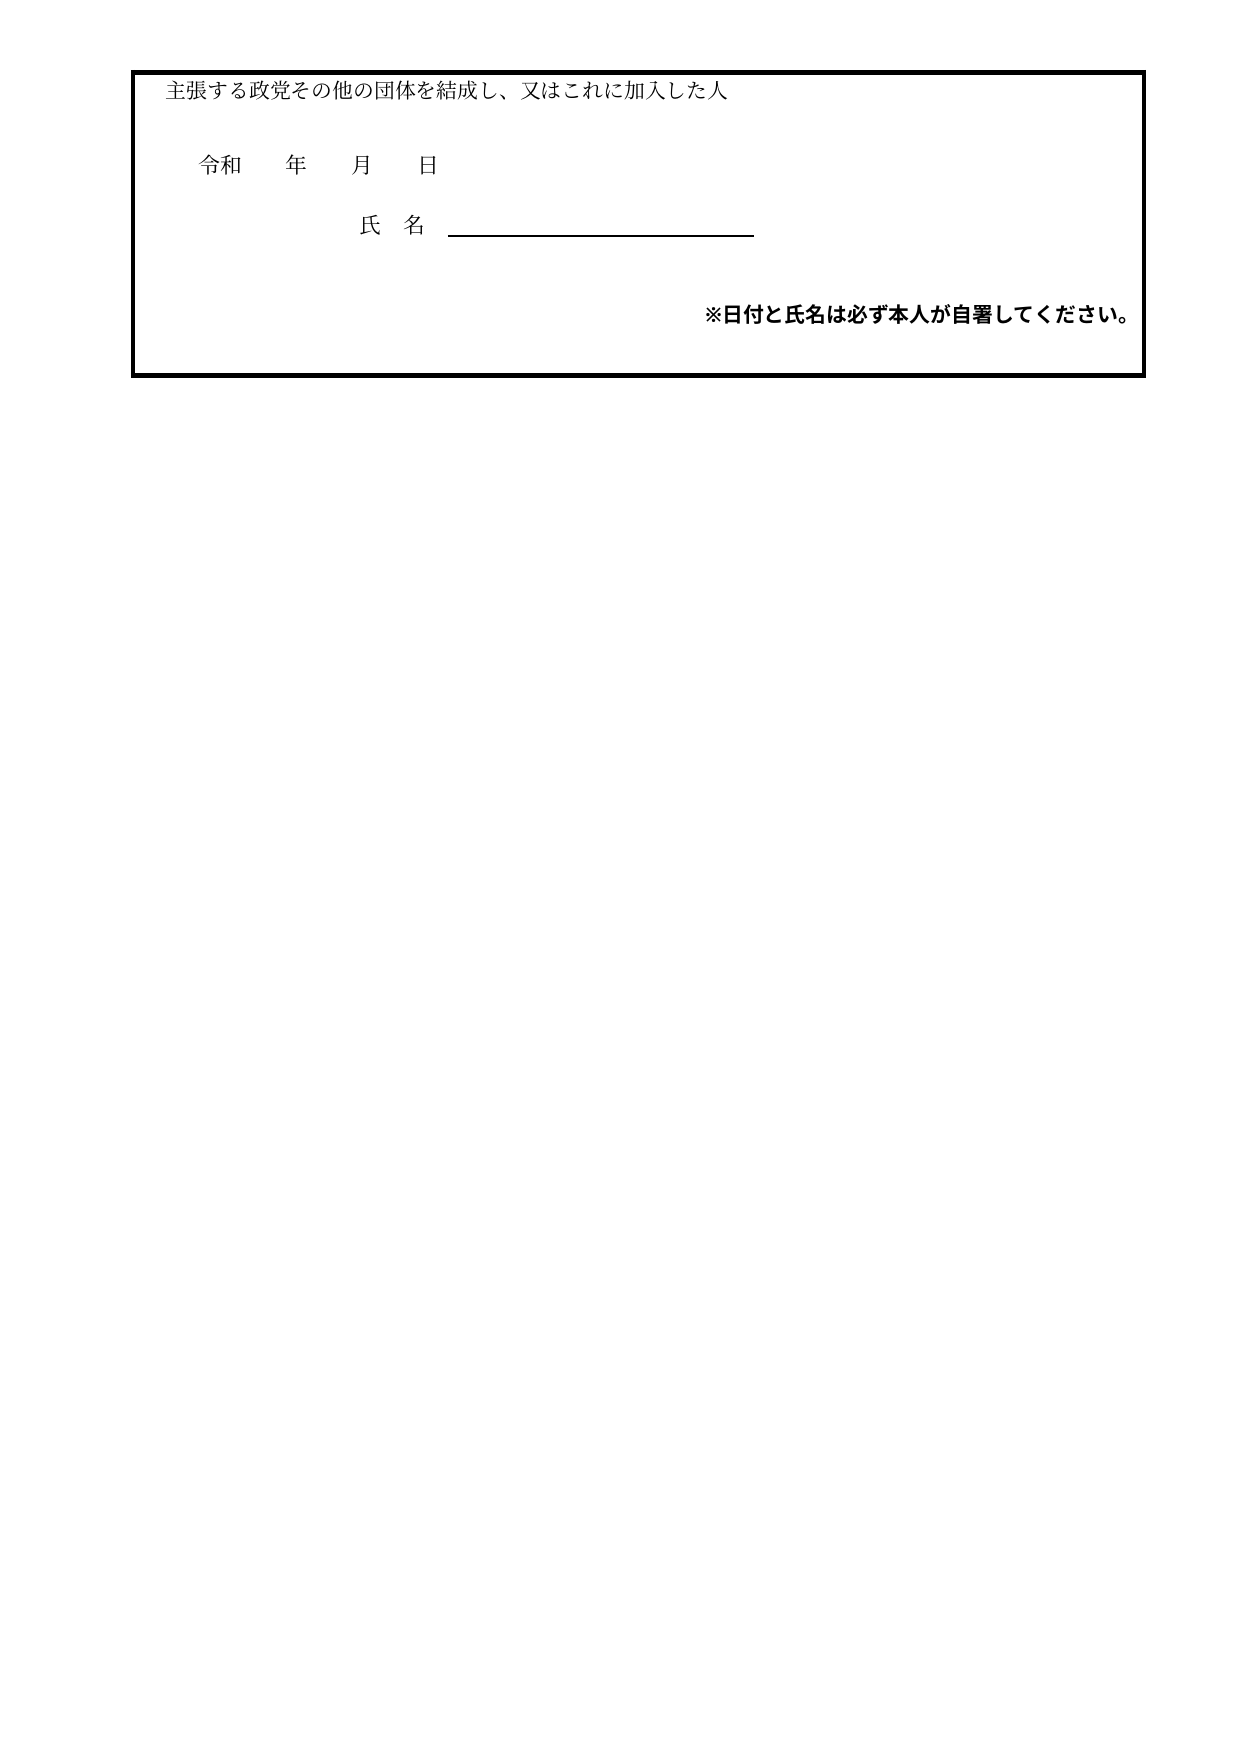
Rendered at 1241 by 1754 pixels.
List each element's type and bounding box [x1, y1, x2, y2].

table_header [135, 75, 1142, 373]
